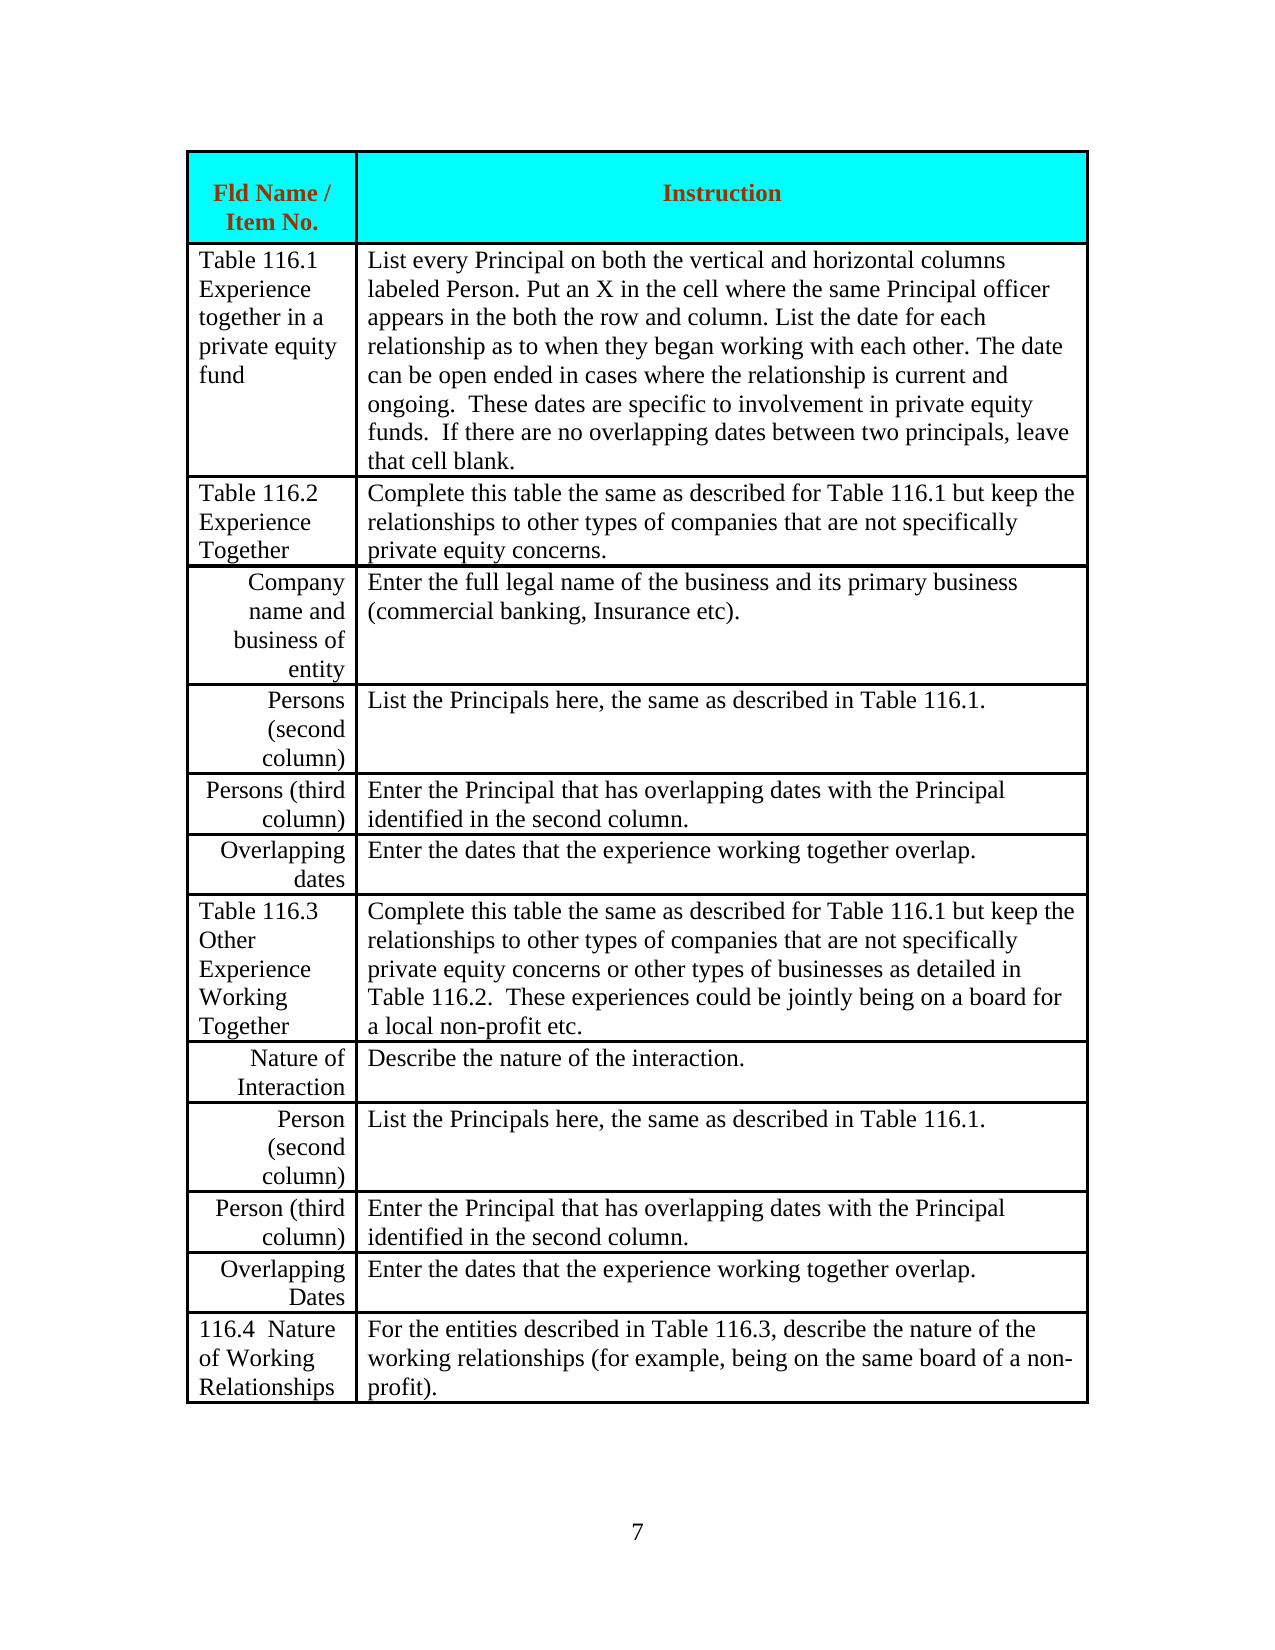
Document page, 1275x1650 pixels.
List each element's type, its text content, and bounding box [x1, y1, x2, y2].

table_cell Overlapping dates [189, 836, 355, 893]
table_cell Table 116.1 Experience together in a private equity fund [189, 245, 355, 475]
table_cell Enter the dates that the experience working together overlap. [358, 836, 1086, 893]
table_cell Company name and business of entity [189, 568, 355, 682]
table_cell List the Principals here, the same as described in Table 116.1. [358, 1104, 1086, 1190]
table_cell For the entities described in Table 116.3, describe the nature of the working relationships (for example, being on the same board of a non-profit). [358, 1314, 1086, 1401]
table_header Instruction [358, 153, 1086, 242]
table_cell Person (third column) [189, 1193, 355, 1251]
table_cell Persons (second column) [189, 686, 355, 772]
table_cell Enter the Principal that has overlapping dates with the Principal identified in the second column. [358, 1193, 1086, 1251]
table_cell List the Principals here, the same as described in Table 116.1. [358, 686, 1086, 772]
table_cell Persons (third column) [189, 775, 355, 832]
table_cell Overlapping Dates [189, 1254, 355, 1311]
table_cell Person (second column) [189, 1104, 355, 1190]
table_cell List every Principal on both the vertical and horizontal columns labeled Person. Put an X in the cell where the same Principal officer appears in the both the row and column. List the date for each relationship as to when they began working with each other. The date can be open ended in cases where the relationship is current and ongoing. These dates are specific to involvement in private equity funds. If there are no overlapping dates between two principals, leave that cell blank. [358, 245, 1086, 475]
table_header Fld Name / Item No. [189, 153, 355, 242]
table_cell Nature of Interaction [189, 1043, 355, 1101]
table_cell Describe the nature of the interaction. [358, 1043, 1086, 1101]
table_cell Complete this table the same as described for Table 116.1 but keep the relationships to other types of companies that are not specifically private equity concerns. [358, 478, 1086, 564]
table_cell Table 116.2 Experience Together [189, 478, 355, 564]
table_cell Enter the full legal name of the business and its primary business (commercial banking, Insurance etc). [358, 568, 1086, 682]
table_cell Complete this table the same as described for Table 116.1 but keep the relationships to other types of companies that are not specifically private equity concerns or other types of businesses as detailed in Table 116.2. These experiences could be jointly being on a board for a local non-profit etc. [358, 896, 1086, 1040]
table_cell Enter the Principal that has overlapping dates with the Principal identified in the second column. [358, 775, 1086, 832]
table_cell Table 116.3 Other Experience Working Together [189, 896, 355, 1040]
table_cell Enter the dates that the experience working together overlap. [358, 1254, 1086, 1311]
table_cell 116.4 Nature of Working Relationships [189, 1314, 355, 1401]
